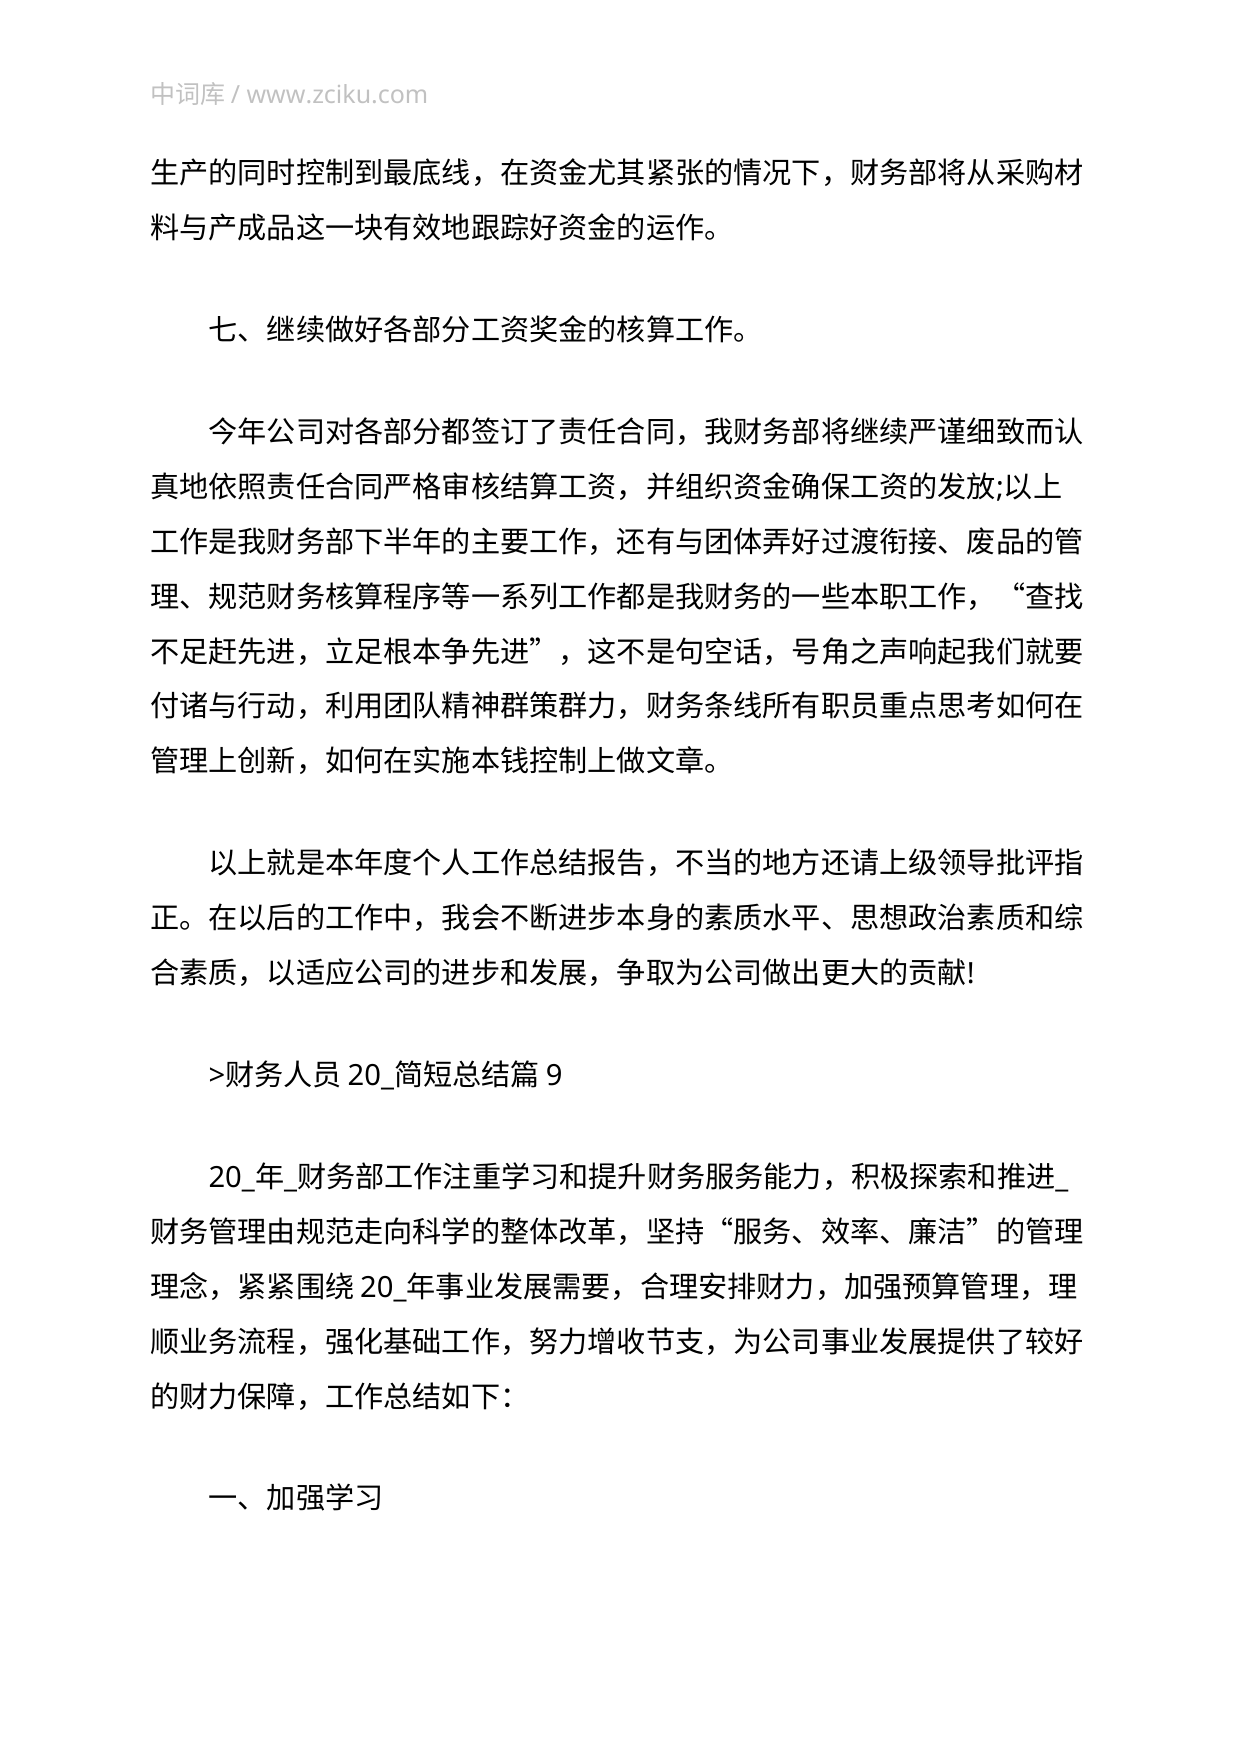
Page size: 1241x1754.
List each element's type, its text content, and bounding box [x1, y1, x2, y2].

text >财务人员20_简短总结篇9 [150, 1051, 1090, 1094]
text 以上就是本年度个人工作总结报告，不当的地方还请上级领导批评指正。在以后的工作中，我会不断进步本身的素质水平、思想政治素质和综合素质，以适应公司的进步和发展，争取为公司做出更大的贡献! [150, 840, 1090, 992]
text 七、继续做好各部分工资奖金的核算工作。 [150, 307, 1090, 349]
text 一、加强学习 [150, 1475, 1090, 1517]
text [150, 150, 1090, 247]
text 20_年_财务部工作注重学习和提升财务服务能力，积极探索和推进_财务管理由规范走向科学的整体改革，坚持“服务、效率、廉洁”的管理理念，紧紧围绕20_年事业发展需要，合理安排财力，加强预算管理，理顺业务流程，强化基础工作，努力增收节支，为公司事业发展提供了较好的财力保障，工作总结如下： [150, 1153, 1090, 1416]
text 今年公司对各部分都签订了责任合同，我财务部将继续严谨细致而认真地依照责任合同严格审核结算工资，并组织资金确保工资的发放;以上工作是我财务部下半年的主要工作，还有与团体弄好过渡衔接、废品的管理、规范财务核算程序等一系列工作都是我财务的一些本职工作，“查找不足赶先进，立足根本争先进”，这不是句空话，号角之声响起我们就要付诸与行动，利用团队精神群策群力，财务条线所有职员重点思考如何在管理上创新，如何在实施本钱控制上做文章。 [150, 408, 1090, 780]
